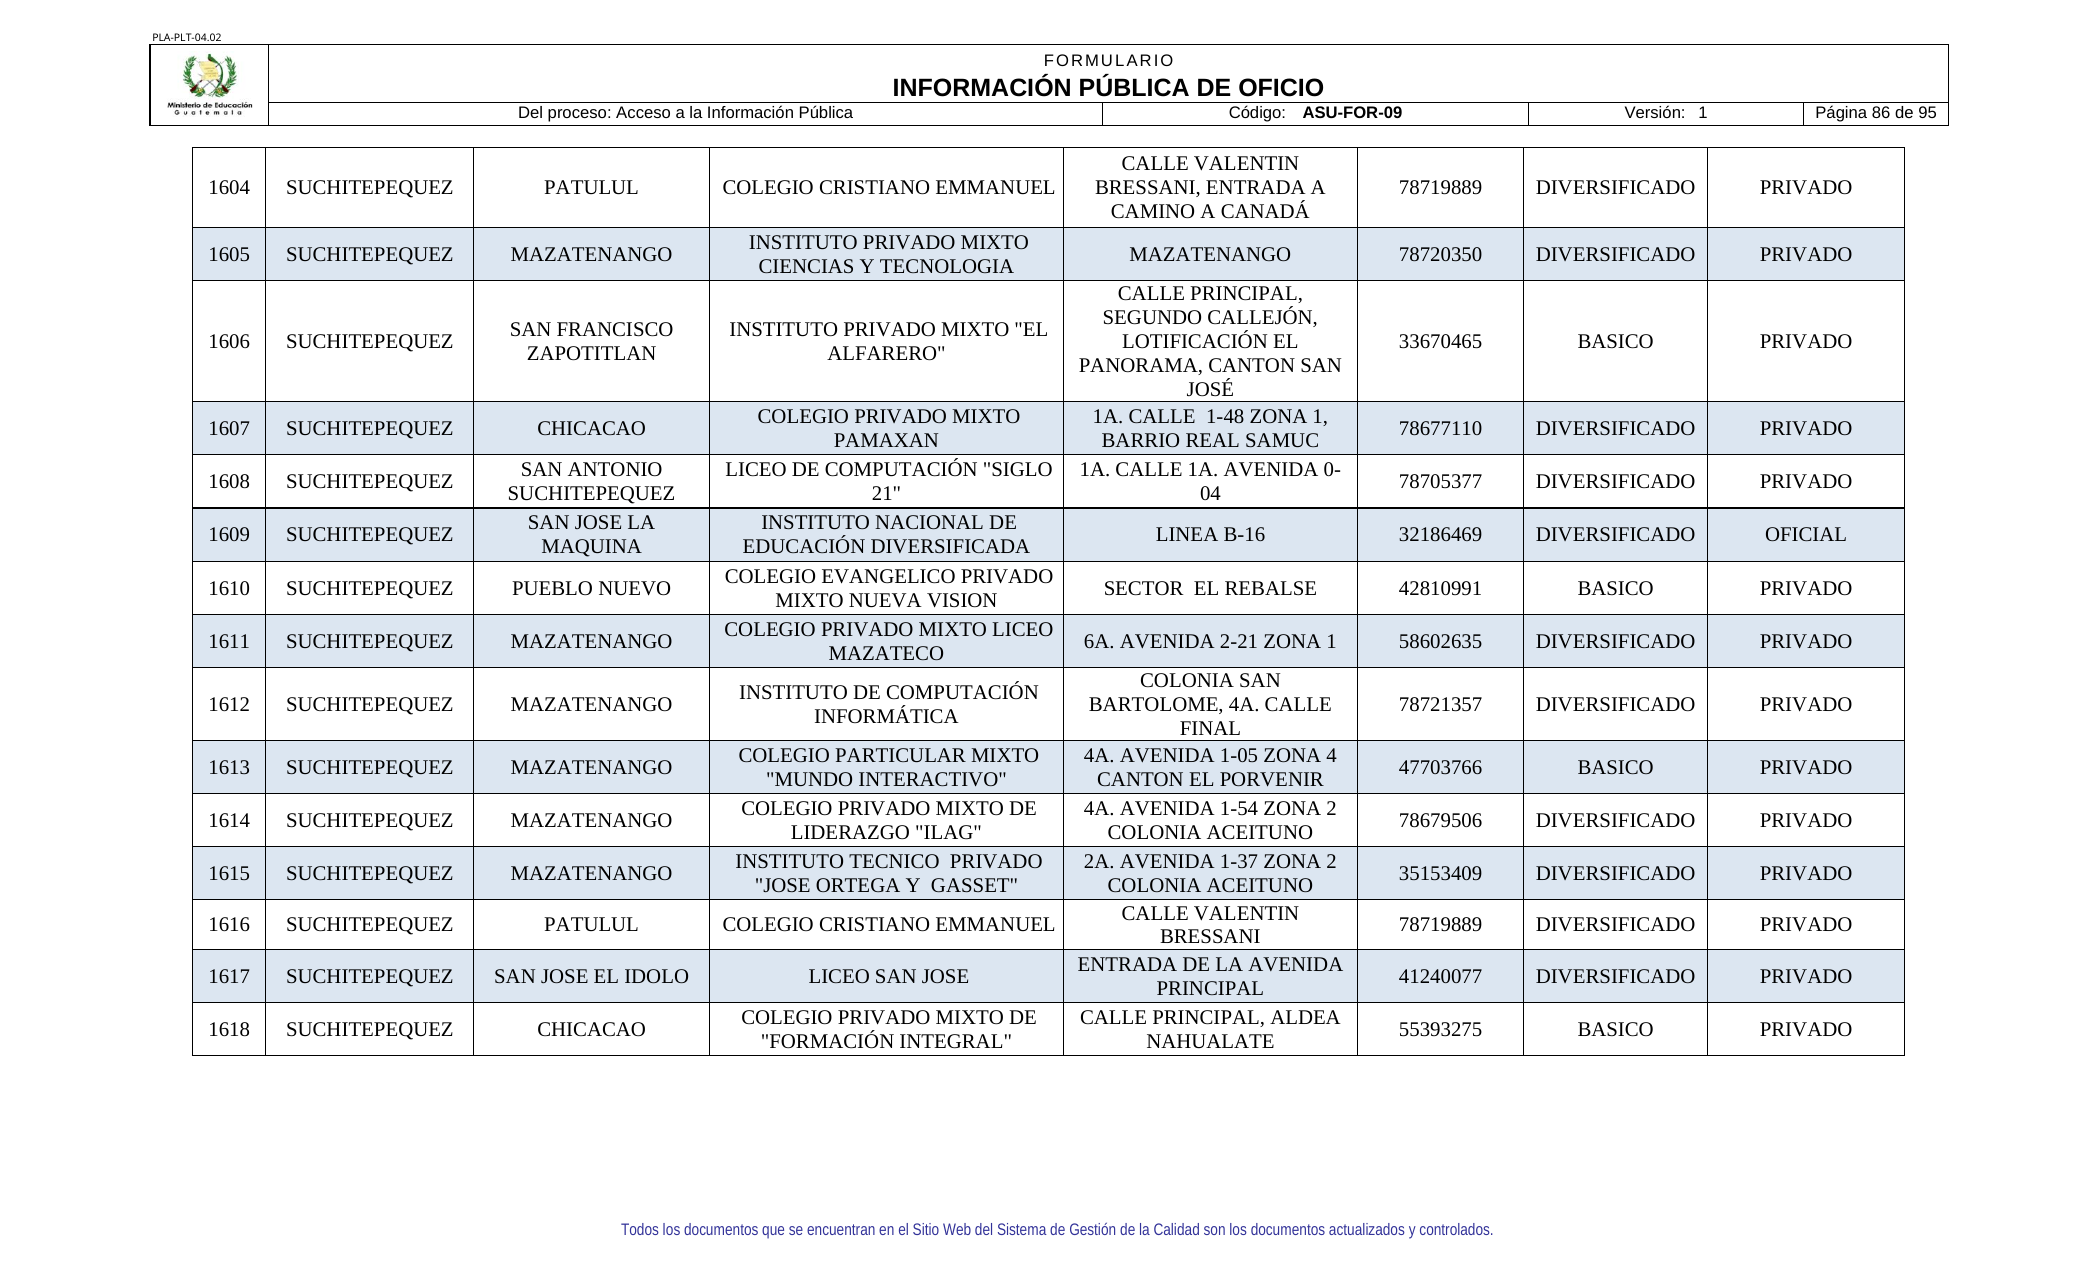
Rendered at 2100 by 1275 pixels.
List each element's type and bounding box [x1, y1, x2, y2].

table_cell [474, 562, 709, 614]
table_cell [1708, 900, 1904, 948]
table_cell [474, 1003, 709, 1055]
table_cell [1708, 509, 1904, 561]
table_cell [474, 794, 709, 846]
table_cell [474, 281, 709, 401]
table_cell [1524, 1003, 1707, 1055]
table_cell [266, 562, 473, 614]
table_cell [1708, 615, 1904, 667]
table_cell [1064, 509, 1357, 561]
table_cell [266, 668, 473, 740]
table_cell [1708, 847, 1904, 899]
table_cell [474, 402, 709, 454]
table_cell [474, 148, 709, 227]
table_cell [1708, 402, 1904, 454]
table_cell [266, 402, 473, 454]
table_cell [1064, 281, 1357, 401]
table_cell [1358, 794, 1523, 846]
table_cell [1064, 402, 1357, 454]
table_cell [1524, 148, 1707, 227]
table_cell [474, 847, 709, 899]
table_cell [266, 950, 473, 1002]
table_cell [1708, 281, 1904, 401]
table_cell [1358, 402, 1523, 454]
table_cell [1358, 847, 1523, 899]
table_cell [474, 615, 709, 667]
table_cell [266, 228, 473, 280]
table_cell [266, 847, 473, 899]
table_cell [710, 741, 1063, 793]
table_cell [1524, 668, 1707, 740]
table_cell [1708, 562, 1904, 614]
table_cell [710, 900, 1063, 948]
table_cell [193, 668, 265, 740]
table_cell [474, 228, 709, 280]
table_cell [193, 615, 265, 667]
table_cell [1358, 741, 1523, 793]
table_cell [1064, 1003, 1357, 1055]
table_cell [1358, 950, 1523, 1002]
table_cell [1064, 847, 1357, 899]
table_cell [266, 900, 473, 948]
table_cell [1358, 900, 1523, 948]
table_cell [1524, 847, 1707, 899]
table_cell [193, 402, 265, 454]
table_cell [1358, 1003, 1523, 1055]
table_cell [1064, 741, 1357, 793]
picture [166, 51, 253, 117]
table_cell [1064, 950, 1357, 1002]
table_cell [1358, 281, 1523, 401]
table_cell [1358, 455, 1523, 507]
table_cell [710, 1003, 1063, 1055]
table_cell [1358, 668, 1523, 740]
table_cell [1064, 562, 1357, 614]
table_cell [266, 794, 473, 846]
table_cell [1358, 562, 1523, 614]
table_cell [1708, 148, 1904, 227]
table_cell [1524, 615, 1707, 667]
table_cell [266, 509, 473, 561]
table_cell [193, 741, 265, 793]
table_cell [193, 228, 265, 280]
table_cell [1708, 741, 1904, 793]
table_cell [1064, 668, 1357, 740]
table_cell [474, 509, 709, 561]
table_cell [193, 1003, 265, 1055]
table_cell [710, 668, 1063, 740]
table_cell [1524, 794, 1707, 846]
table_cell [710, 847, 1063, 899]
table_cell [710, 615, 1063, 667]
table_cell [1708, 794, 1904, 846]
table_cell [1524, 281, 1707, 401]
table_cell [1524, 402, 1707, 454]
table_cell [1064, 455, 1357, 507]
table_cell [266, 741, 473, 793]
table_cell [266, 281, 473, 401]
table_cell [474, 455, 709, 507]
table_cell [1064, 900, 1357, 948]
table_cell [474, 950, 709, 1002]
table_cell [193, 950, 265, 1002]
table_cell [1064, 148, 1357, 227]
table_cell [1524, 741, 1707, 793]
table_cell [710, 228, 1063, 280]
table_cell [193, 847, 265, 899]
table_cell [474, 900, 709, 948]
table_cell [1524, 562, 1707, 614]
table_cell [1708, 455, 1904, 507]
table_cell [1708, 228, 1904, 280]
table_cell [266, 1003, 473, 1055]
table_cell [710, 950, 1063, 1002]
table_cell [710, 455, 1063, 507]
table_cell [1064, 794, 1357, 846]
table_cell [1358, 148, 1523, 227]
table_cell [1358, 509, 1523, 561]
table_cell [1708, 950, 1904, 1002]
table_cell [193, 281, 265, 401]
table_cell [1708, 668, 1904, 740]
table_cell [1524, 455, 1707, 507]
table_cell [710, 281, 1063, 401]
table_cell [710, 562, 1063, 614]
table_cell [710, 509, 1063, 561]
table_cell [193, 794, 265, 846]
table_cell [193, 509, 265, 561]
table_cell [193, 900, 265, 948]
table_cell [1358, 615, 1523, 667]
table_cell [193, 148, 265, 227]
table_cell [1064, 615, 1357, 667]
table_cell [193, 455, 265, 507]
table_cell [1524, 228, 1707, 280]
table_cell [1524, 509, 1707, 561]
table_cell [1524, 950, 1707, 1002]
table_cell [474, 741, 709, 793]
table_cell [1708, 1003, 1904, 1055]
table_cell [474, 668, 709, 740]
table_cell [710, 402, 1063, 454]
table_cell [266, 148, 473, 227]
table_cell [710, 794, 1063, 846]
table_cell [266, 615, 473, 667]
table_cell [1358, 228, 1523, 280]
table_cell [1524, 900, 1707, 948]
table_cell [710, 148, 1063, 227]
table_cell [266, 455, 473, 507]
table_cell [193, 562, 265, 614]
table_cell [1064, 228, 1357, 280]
